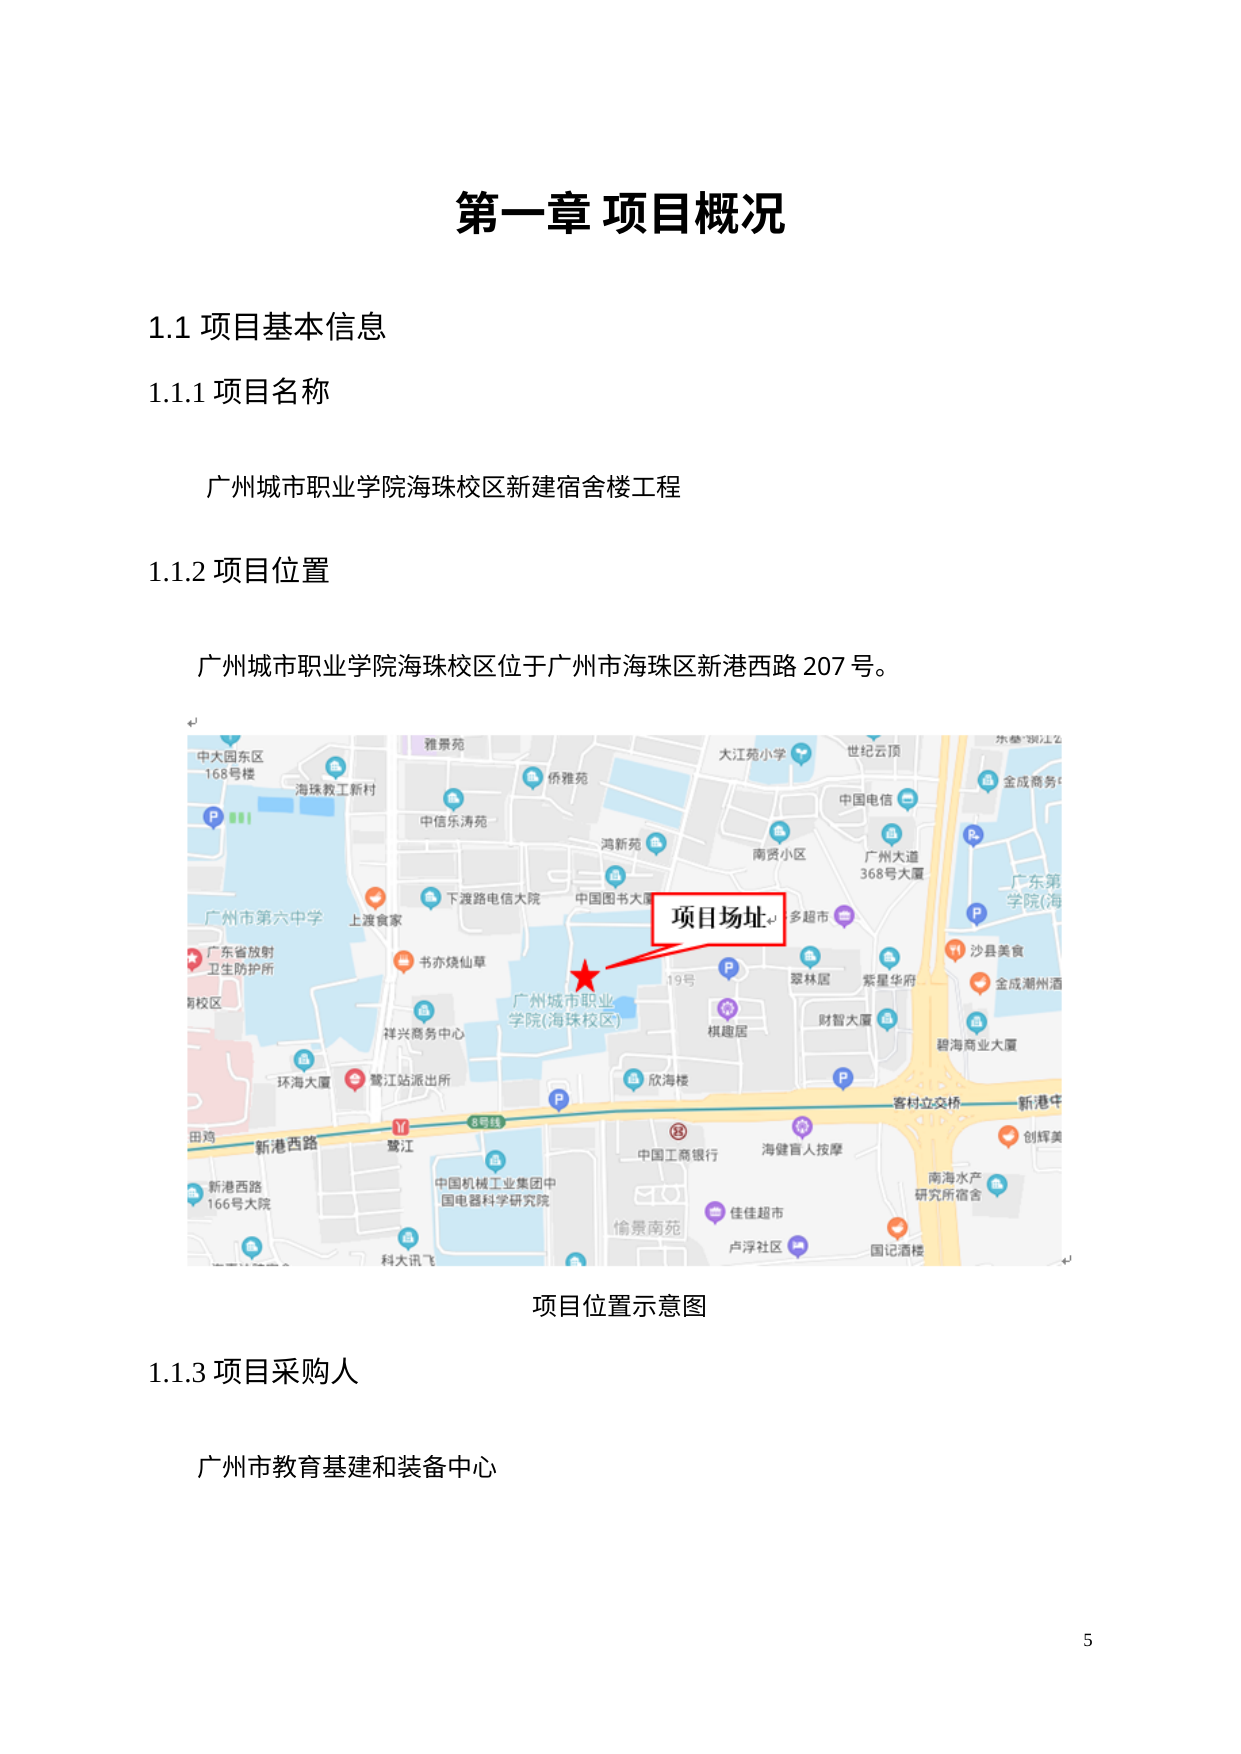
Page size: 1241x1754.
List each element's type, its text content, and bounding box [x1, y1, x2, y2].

subtitle 1.1.2 项目位置 [148, 537, 1092, 602]
text 广州市教育基建和装备中心 [148, 1433, 1092, 1498]
subtitle 1.1 项目基本信息 [148, 293, 1092, 358]
text 项目位置示意图 [148, 1273, 1092, 1337]
subtitle 1.1.1 项目名称 [148, 358, 1092, 423]
text 广州城市职业学院海珠校区新建宿舍楼工程 [148, 453, 1092, 518]
picture [147, 715, 1093, 1273]
subtitle 1.1.3 项目采购人 [148, 1337, 1092, 1402]
text 广州城市职业学院海珠校区位于广州市海珠区新港西路207号。 [148, 632, 1092, 697]
subtitle 第一章 项目概况 [148, 162, 1092, 259]
